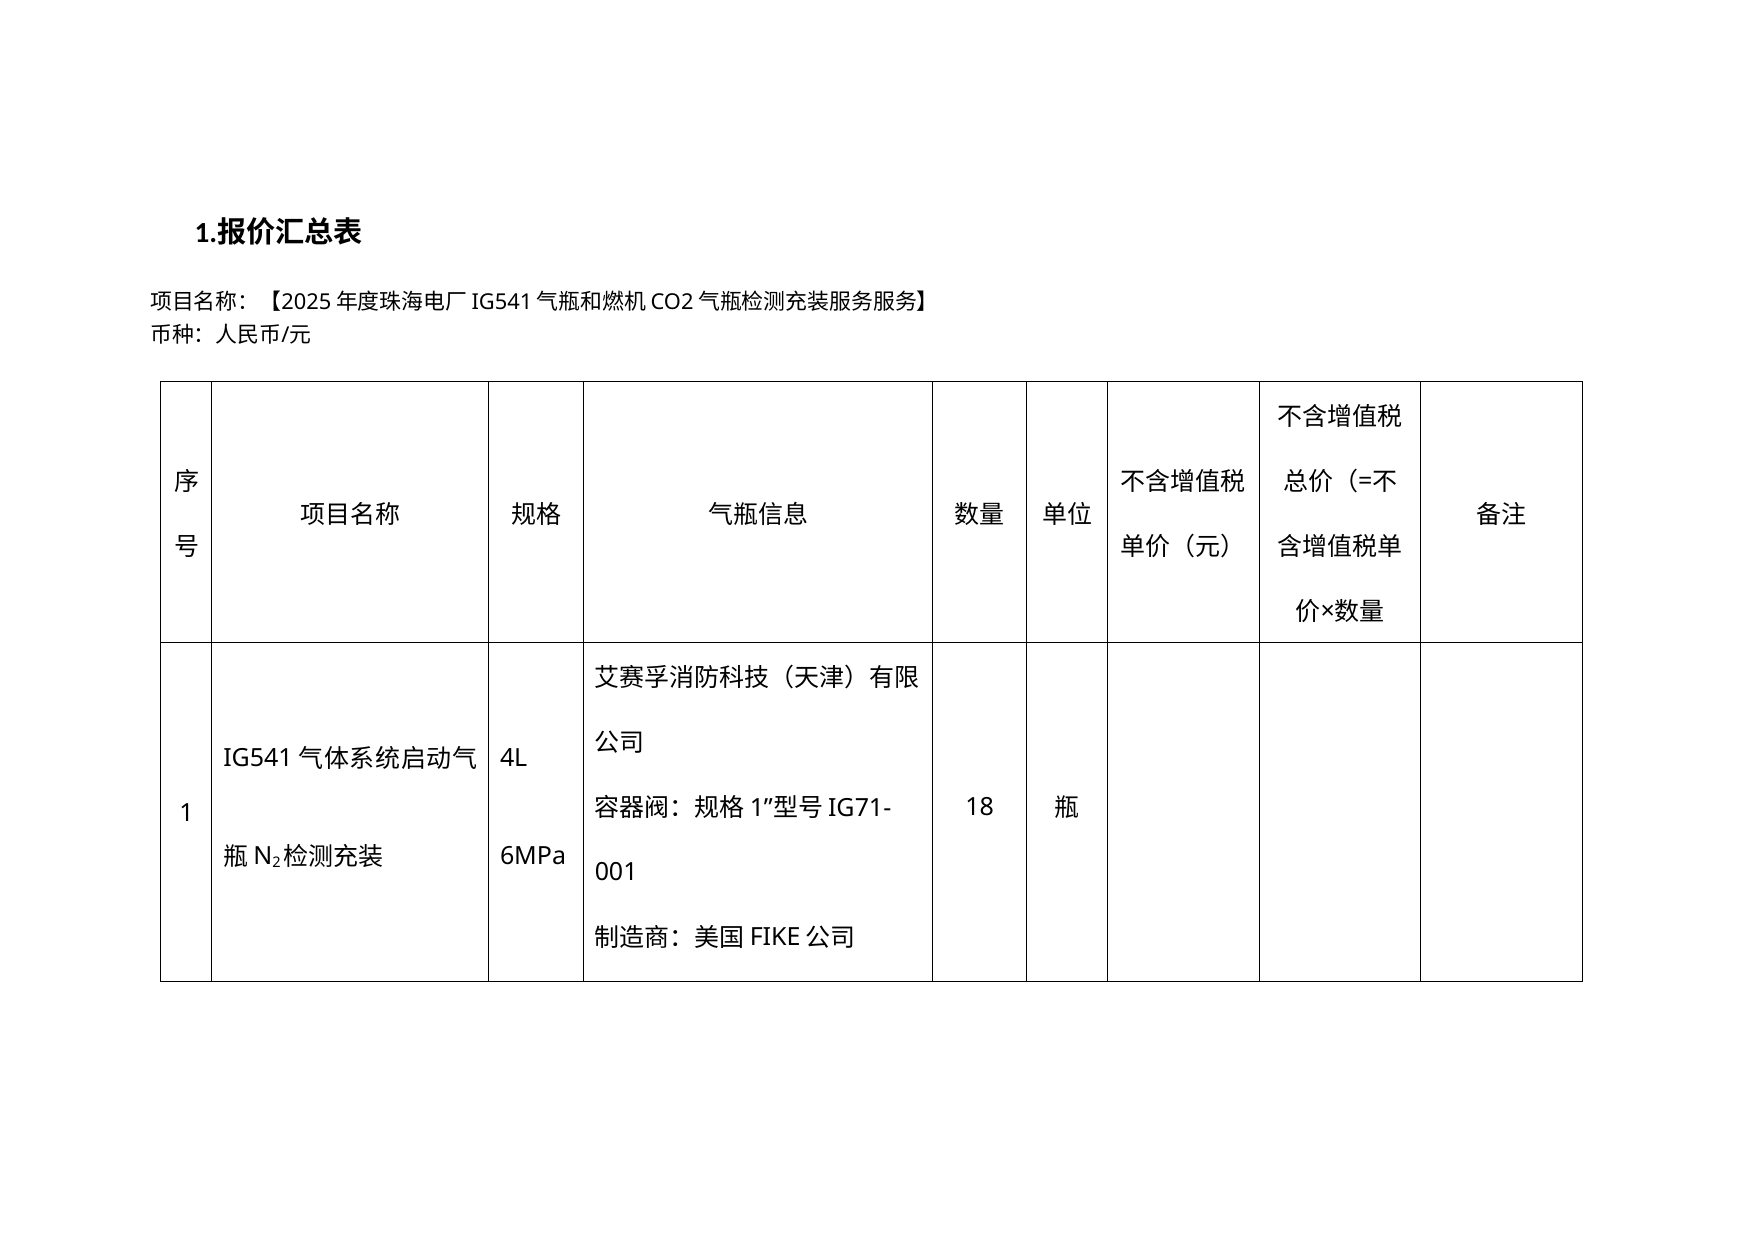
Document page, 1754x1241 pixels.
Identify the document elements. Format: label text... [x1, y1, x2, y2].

table_header 规格 [489, 382, 583, 642]
text 币种：人民币/元 [150, 316, 1603, 349]
table_header 备注 [1421, 382, 1582, 642]
table_cell IG541气体系统启动气瓶N2检测充装 [212, 643, 488, 981]
list 1.报价汇总表 [194, 198, 1603, 263]
table_cell 1 [161, 643, 211, 981]
table_header 不含增值税总价（=不含增值税单价×数量 [1260, 382, 1420, 642]
table_cell [1421, 643, 1582, 981]
table_cell 4L 6MPa [489, 643, 583, 981]
table_header 项目名称 [212, 382, 488, 642]
table_header 气瓶信息 [584, 382, 932, 642]
table_header 不含增值税单价（元） [1108, 382, 1259, 642]
table_header 序号 [161, 382, 211, 642]
table_cell [1260, 643, 1420, 981]
table_cell 18 [933, 643, 1026, 981]
text 项目名称：【2025年度珠海电厂IG541气瓶和燃机CO2气瓶检测充装服务服务】 [150, 284, 1603, 316]
table_header 数量 [933, 382, 1026, 642]
table_cell 瓶 [1027, 643, 1107, 981]
table_cell [1108, 643, 1259, 981]
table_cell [584, 643, 932, 981]
table_header 单位 [1027, 382, 1107, 642]
